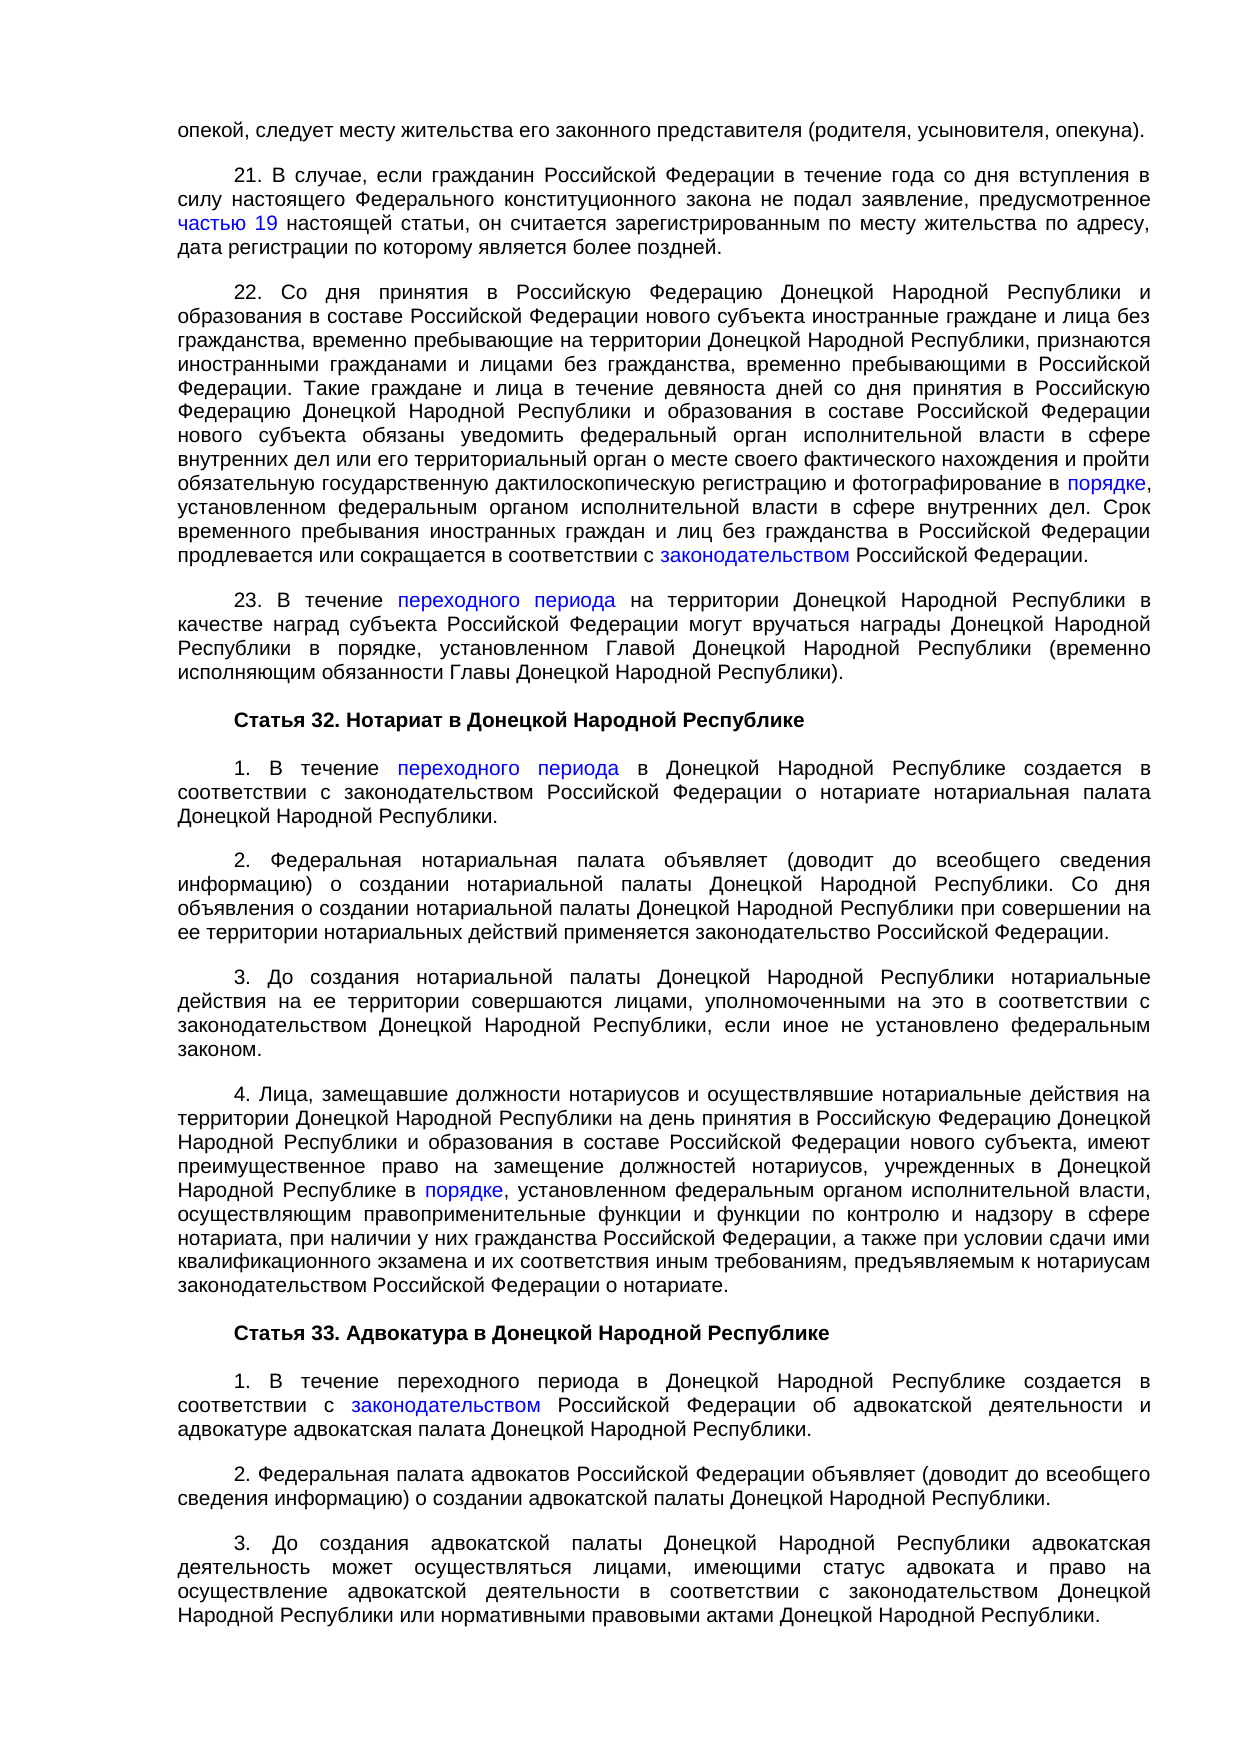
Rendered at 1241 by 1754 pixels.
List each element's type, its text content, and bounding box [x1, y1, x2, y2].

text 3. До создания адвокатской палаты Донецкой Народной Республики адвокатская деятельность может осуществляться лицами, имеющими статус адвоката и право на осуществление адвокатской деятельности в соответствии с законодательством Донецкой Народной Республики или нормативными правовыми актами Донецкой Народной Республики. [177, 1531, 1152, 1626]
text 22. Со дня принятия в Российскую Федерацию Донецкой Народной Республики и образования в составе Российской Федерации нового субъекта иностранные граждане и лица без гражданства, временно пребывающие на территории Донецкой Народной Республики, признаются иностранными гражданами и лицами без гражданства, временно пребывающими в Российской Федерации. Такие граждане и лица в течение девяноста дней со дня принятия в Российскую Федерацию Донецкой Народной Республики и образования в составе Российской Федерации нового субъекта обязаны уведомить федеральный орган исполнительной власти в сфере внутренних дел или его территориальный орган о месте своего фактического нахождения и пройти обязательную государственную дактилоскопическую регистрацию и фотографирование в порядке, установленном федеральным органом исполнительной власти в сфере внутренних дел. Срок временного пребывания иностранных граждан и лиц без гражданства в Российской Федерации продлевается или сокращается в соответствии с законодательством Российской Федерации. [177, 279, 1152, 567]
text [177, 118, 1152, 142]
text 23. В течение переходного периода на территории Донецкой Народной Республики в качестве наград субъекта Российской Федерации могут вручаться награды Донецкой Народной Республики в порядке, установленном Главой Донецкой Народной Республики (временно исполняющим обязанности Главы Донецкой Народной Республики). [177, 588, 1152, 684]
text 1. В течение переходного периода в Донецкой Народной Республике создается в соответствии с законодательством Российской Федерации о нотариате нотариальная палата Донецкой Народной Республики. [177, 756, 1152, 827]
text 3. До создания нотариальной палаты Донецкой Народной Республики нотариальные действия на ее территории совершаются лицами, уполномоченными на это в соответствии с законодательством Донецкой Народной Республики, если иное не установлено федеральным законом. [177, 965, 1152, 1061]
text 2. Федеральная палата адвокатов Российской Федерации объявляет (доводит до всеобщего сведения информацию) о создании адвокатской палаты Донецкой Народной Республики. [177, 1462, 1152, 1510]
title Статья 33. Адвокатура в Донецкой Народной Республике [177, 1321, 1152, 1345]
text 2. Федеральная нотариальная палата объявляет (доводит до всеобщего сведения информацию) о создании нотариальной палаты Донецкой Народной Республики. Со дня объявления о создании нотариальной палаты Донецкой Народной Республики при совершении на ее территории нотариальных действий применяется законодательство Российской Федерации. [177, 848, 1152, 944]
text 4. Лица, замещавшие должности нотариусов и осуществлявшие нотариальные действия на территории Донецкой Народной Республики на день принятия в Российскую Федерацию Донецкой Народной Республики и образования в составе Российской Федерации нового субъекта, имеют преимущественное право на замещение должностей нотариусов, учрежденных в Донецкой Народной Республике в порядке, установленном федеральным органом исполнительной власти, осуществляющим правоприменительные функции и функции по контролю и надзору в сфере нотариата, при наличии у них гражданства Российской Федерации, а также при условии сдачи ими квалификационного экзамена и их соответствия иным требованиям, предъявляемым к нотариусам законодательством Российской Федерации о нотариате. [177, 1082, 1152, 1297]
title Статья 32. Нотариат в Донецкой Народной Республике [177, 708, 1152, 732]
text 1. В течение переходного периода в Донецкой Народной Республике создается в соответствии с законодательством Российской Федерации об адвокатской деятельности и адвокатуре адвокатская палата Донецкой Народной Республики. [177, 1369, 1152, 1441]
text 21. В случае, если гражданин Российской Федерации в течение года со дня вступления в силу настоящего Федерального конституционного закона не подал заявление, предусмотренное частью 19 настоящей статьи, он считается зарегистрированным по месту жительства по адресу, дата регистрации по которому является более поздней. [177, 163, 1152, 259]
